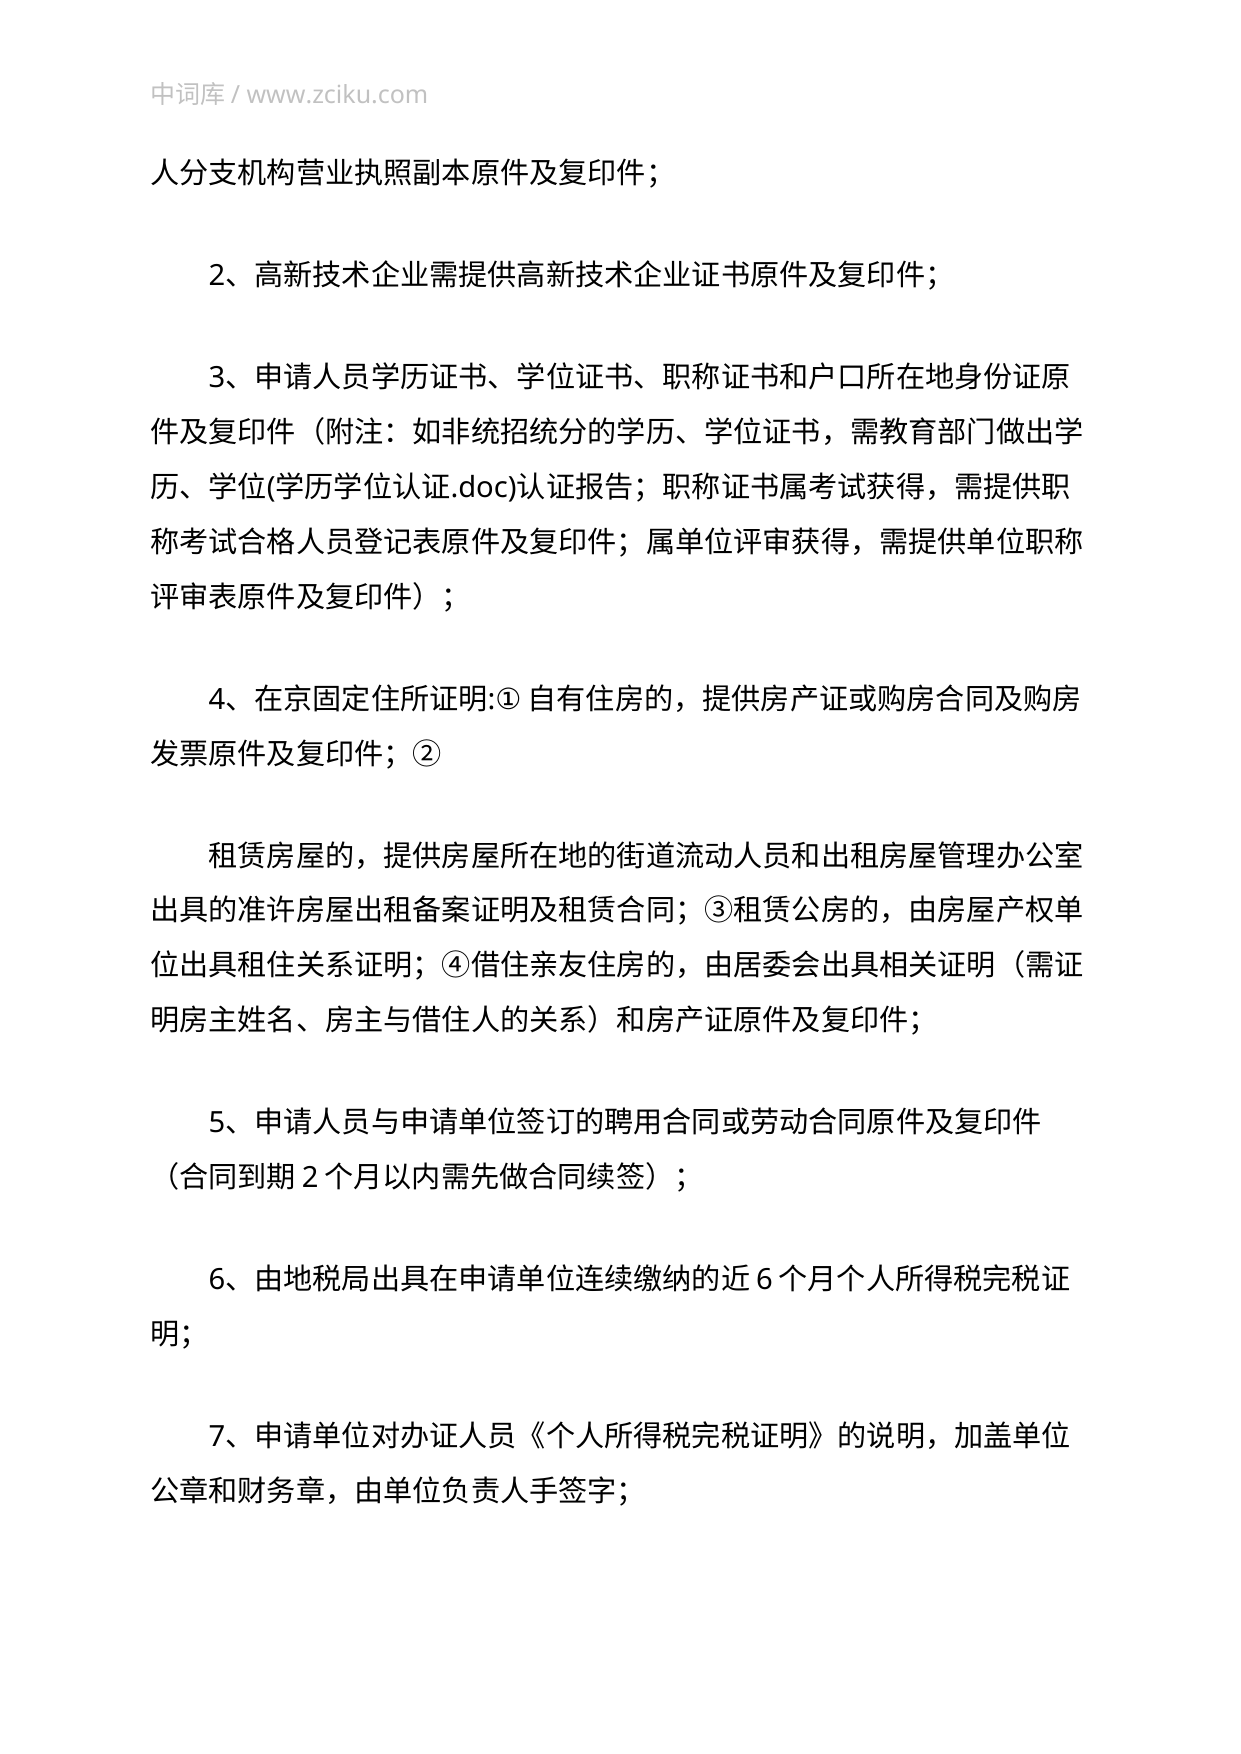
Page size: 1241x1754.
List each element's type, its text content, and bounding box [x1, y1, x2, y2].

text 租赁房屋的，提供房屋所在地的街道流动人员和出租房屋管理办公室出具的准许房屋出租备案证明及租赁合同；③租赁公房的，由房屋产权单位出具租住关系证明；④借住亲友住房的，由居委会出具相关证明（需证明房主姓名、房主与借住人的关系）和房产证原件及复印件； [150, 832, 1090, 1039]
text 6、由地税局出具在申请单位连续缴纳的近6个月个人所得税完税证明； [150, 1256, 1090, 1353]
text 7、申请单位对办证人员《个人所得税完税证明》的说明，加盖单位公章和财务章，由单位负责人手签字； [150, 1412, 1090, 1509]
text 3、申请人员学历证书、学位证书、职称证书和户口所在地身份证原件及复印件（附注：如非统招统分的学历、学位证书，需教育部门做出学历、学位(学历学位认证.doc)认证报告；职称证书属考试获得，需提供职称考试合格人员登记表原件及复印件；属单位评审获得，需提供单位职称评审表原件及复印件）； [150, 354, 1090, 616]
text 5、申请人员与申请单位签订的聘用合同或劳动合同原件及复印件（合同到期2个月以内需先做合同续签）； [150, 1098, 1090, 1196]
text 2、高新技术企业需提供高新技术企业证书原件及复印件； [150, 252, 1090, 294]
text 4、在京固定住所证明:①自有住房的，提供房产证或购房合同及购房发票原件及复印件；② [150, 675, 1090, 773]
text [150, 150, 1090, 192]
